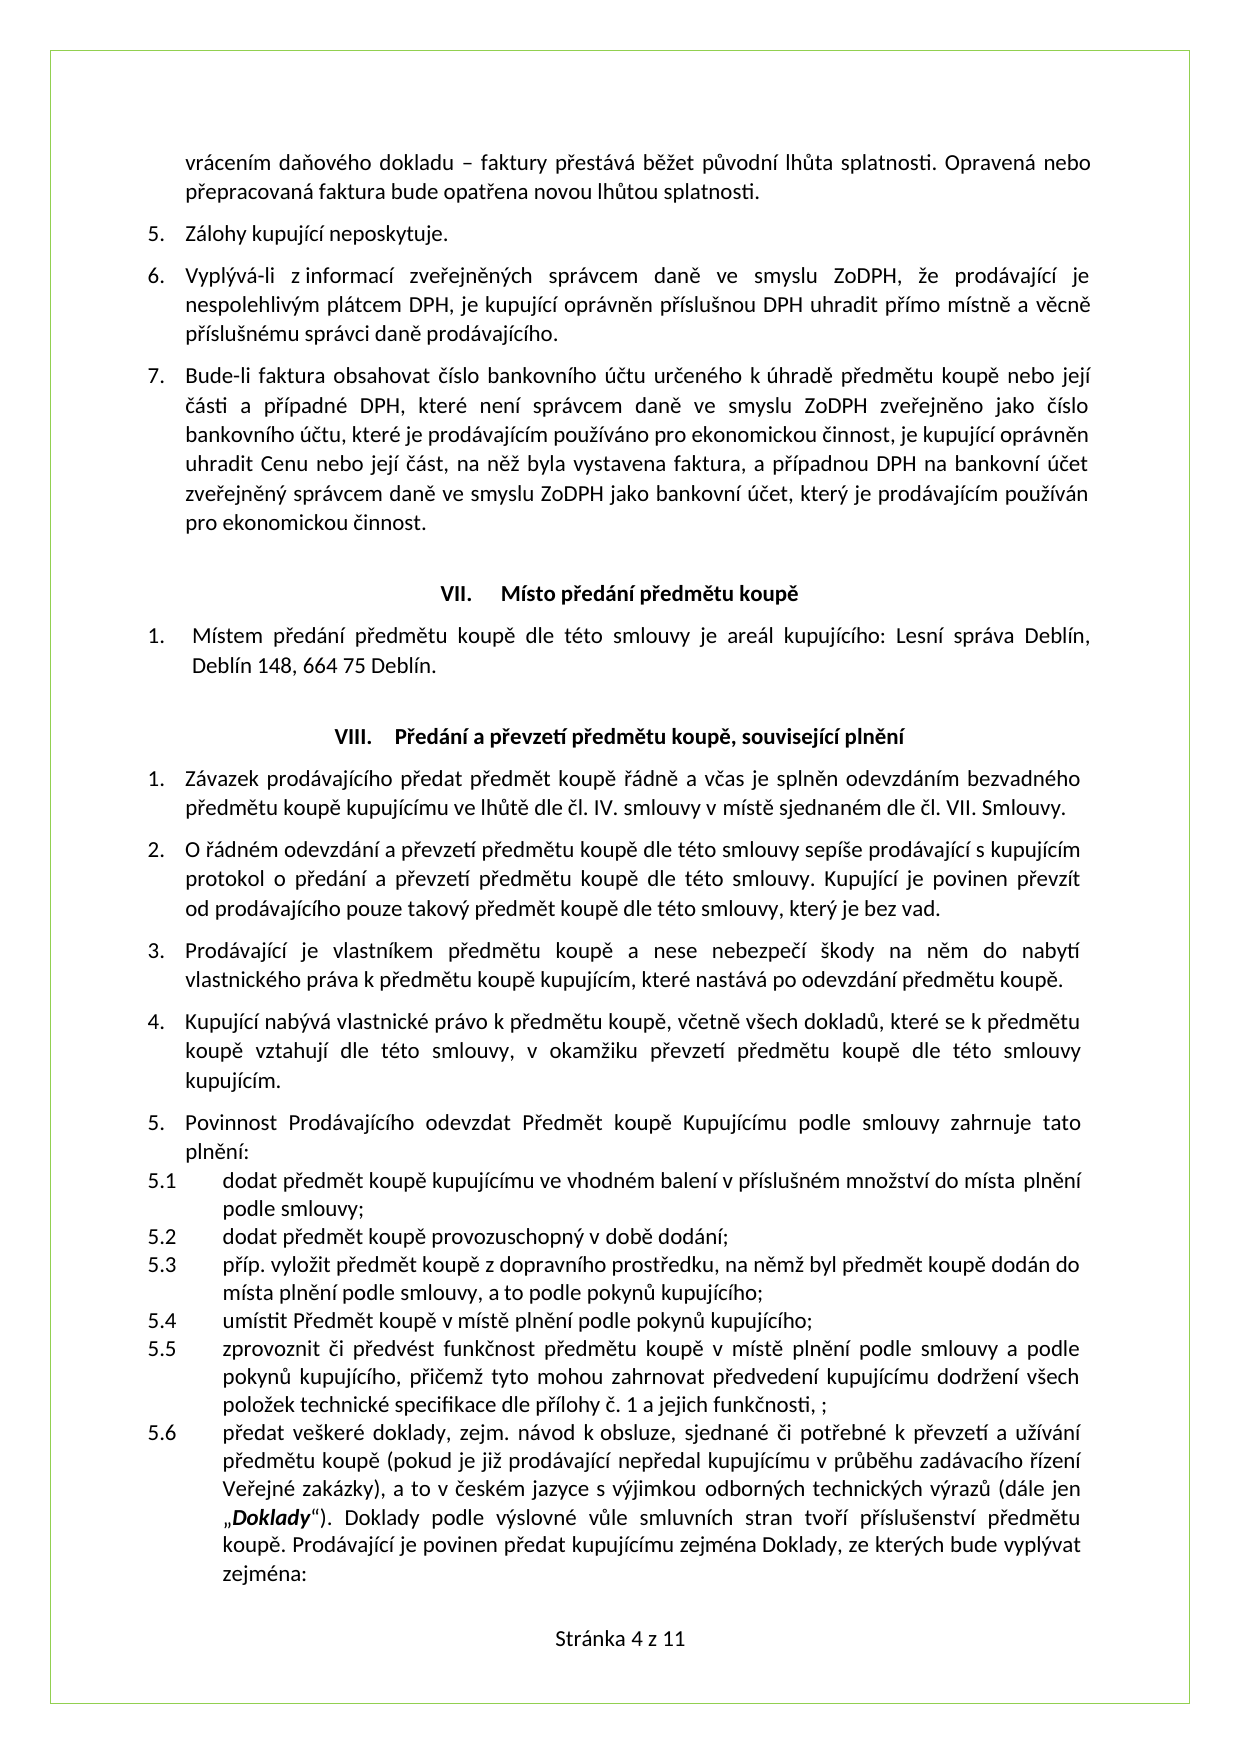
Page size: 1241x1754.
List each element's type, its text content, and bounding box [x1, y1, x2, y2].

list O řádném odevzdání a převzetí předmětu koupě dle této smlouvy sepíše prodávající s kupujícím protokol o předání a převzetí předmětu koupě dle této smlouvy. Kupující je povinen převzít od prodávajícího pouze takový předmět koupě dle této smlouvy, který je bez vad. [147, 835, 1082, 922]
list Vyplývá-li z informací zveřejněných správcem daně ve smyslu ZoDPH, že prodávající je nespolehlivým plátcem DPH, je kupující oprávněn příslušnou DPH uhradit přímo místně a věcně příslušnému správci daně prodávajícího. [147, 261, 1091, 347]
list Kupující nabývá vlastnické právo k předmětu koupě, včetně všech dokladů, které se k předmětu koupě vztahují dle této smlouvy, v okamžiku převzetí předmětu koupě dle této smlouvy kupujícím. [147, 1007, 1082, 1094]
list předat veškeré doklady, zejm. návod k obsluze, sjednané či potřebné k převzetí a užívání předmětu koupě (pokud je již prodávající nepředal kupujícímu v průběhu zadávacího řízení Veřejné zakázky), a to v českém jazyce s výjimkou odborných technických výrazů (dále jen „Doklady“). Doklady podle výslovné vůle smluvních stran tvoří příslušenství předmětu koupě. Prodávající je povinen předat kupujícímu zejména Doklady, ze kterých bude vyplývat zejména: [147, 1418, 1081, 1587]
list Prodávající je vlastníkem předmětu koupě a nese nebezpečí škody na něm do nabytí vlastnického práva k předmětu koupě kupujícím, které nastává po odevzdání předmětu koupě. [147, 936, 1082, 993]
list Povinnost Prodávajícího odevzdat Předmět koupě Kupujícímu podle smlouvy zahrnuje tato plnění: [147, 1108, 1082, 1165]
list dodat předmět koupě kupujícímu ve vhodném balení v příslušném množství do místa plnění podle smlouvy; [147, 1166, 1081, 1222]
list Místem předání předmětu koupě dle této smlouvy je areál kupujícího: Lesní správa Deblín, Deblín 148, 664 75 Deblín. [147, 621, 1093, 679]
list Bude-li faktura obsahovat číslo bankovního účtu určeného k úhradě předmětu koupě nebo její části a případné DPH, které není správcem daně ve smyslu ZoDPH zveřejněno jako číslo bankovního účtu, které je prodávajícím používáno pro ekonomickou činnost, je kupující oprávněn uhradit Cenu nebo její část, na něž byla vystavena faktura, a případnou DPH na bankovní účet zveřejněný správcem daně ve smyslu ZoDPH jako bankovní účet, který je prodávajícím používán pro ekonomickou činnost. [147, 361, 1091, 536]
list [147, 148, 1093, 205]
list příp. vyložit předmět koupě z dopravního prostředku, na němž byl předmět koupě dodán do místa plnění podle smlouvy, a to podle pokynů kupujícího; [147, 1250, 1081, 1306]
list dodat předmět koupě provozuschopný v době dodání; [147, 1222, 1081, 1250]
list Závazek prodávajícího předat předmět koupě řádně a včas je splněn odevzdáním bezvadného předmětu koupě kupujícímu ve lhůtě dle čl. IV. smlouvy v místě sjednaném dle čl. VII. Smlouvy. [147, 764, 1082, 821]
list umístit Předmět koupě v místě plnění podle pokynů kupujícího; [147, 1306, 1081, 1334]
list Místo předání předmětu koupě [146, 579, 1093, 607]
list zprovoznit či předvést funkčnost předmětu koupě v místě plnění podle smlouvy a podle pokynů kupujícího, přičemž tyto mohou zahrnovat předvedení kupujícímu dodržení všech položek technické specifikace dle přílohy č. 1 a jejich funkčnosti, ; [147, 1334, 1081, 1418]
list Zálohy kupující neposkytuje. [147, 219, 1091, 247]
list Předání a převzetí předmětu koupě, související plnění [146, 722, 1093, 750]
